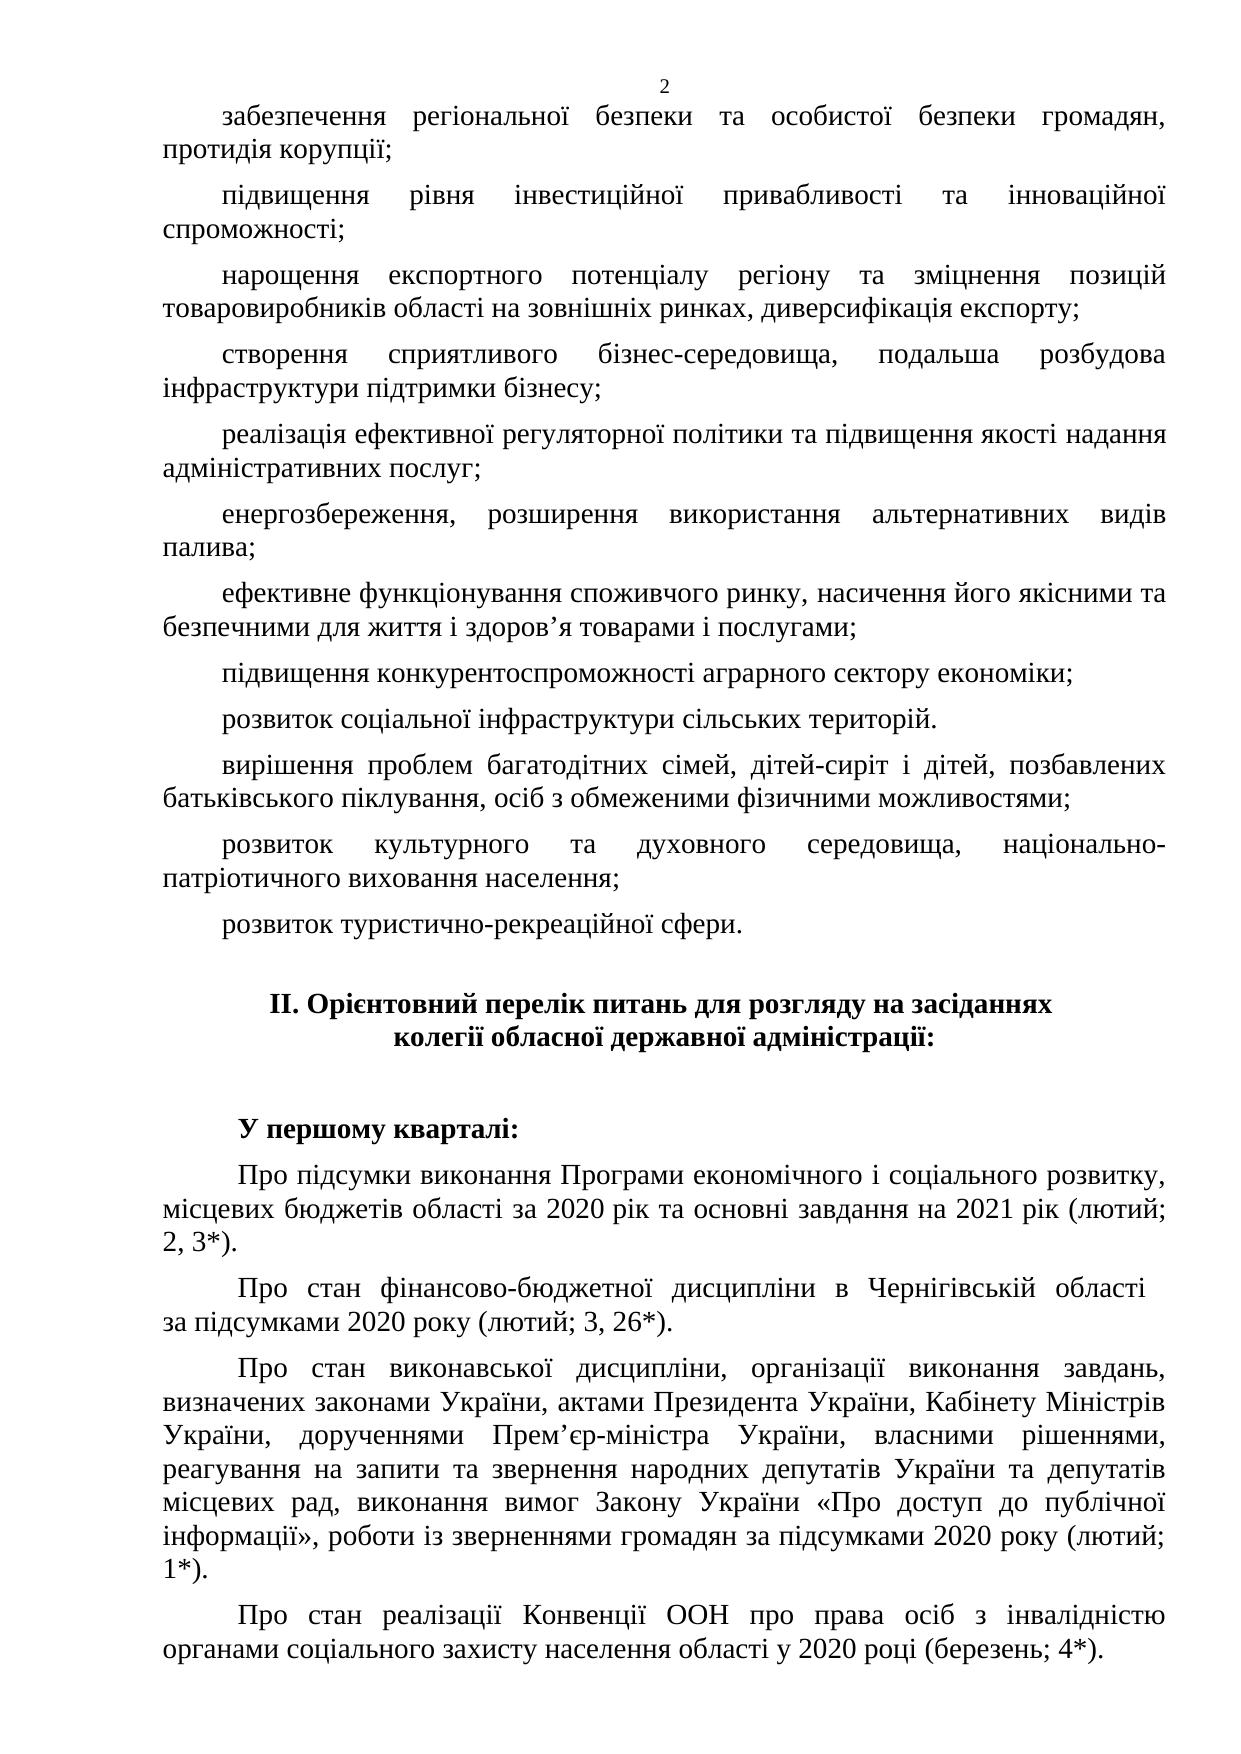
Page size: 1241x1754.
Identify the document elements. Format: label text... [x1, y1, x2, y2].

text Про підсумки виконання Програми економічного і соціального розвитку, місцевих бюджетів області за 2020 рік та основні завдання на 2021 рік (лютий; 2, 3*). [162, 1157, 1167, 1258]
text Про стан фінансово-бюджетної дисципліни в Чернігівській області за підсумками 2020 року (лютий; 3, 26*). [162, 1271, 1167, 1338]
text ефективне функціонування споживчого ринку, насичення його якісними та безпечними для життя і здоров’я товарами і послугами; [162, 575, 1167, 642]
text У першому кварталі: [162, 1111, 1167, 1145]
text розвиток культурного та духовного середовища, національно-патріотичного виховання населення; [162, 827, 1167, 894]
text забезпечення регіональної безпеки та особистої безпеки громадян, протидія корупції; [162, 98, 1167, 165]
text енергозбереження, розширення використання альтернативних видів палива; [162, 496, 1167, 563]
text ІІ. Орієнтовний перелік питань для розгляду на засіданнях колегії обласної державної адміністрації: [162, 986, 1167, 1053]
text підвищення конкурентоспроможності аграрного сектору економіки; [162, 655, 1167, 688]
text створення сприятливого бізнес-середовища, подальша розбудова інфраструктури підтримки бізнесу; [162, 337, 1167, 404]
text Про стан реалізації Конвенції ООН про права осіб з інвалідністю органами соціального захисту населення області у 2020 році (березень; 4*). [162, 1597, 1167, 1664]
text розвиток туристично-рекреаційної сфери. [162, 906, 1167, 940]
text вирішення проблем багатодітних сімей, дітей-сиріт і дітей, позбавлених батьківського піклування, осіб з обмеженими фізичними можливостями; [162, 747, 1167, 814]
text Про стан виконавської дисципліни, організації виконання завдань, визначених законами України, актами Президента України, Кабінету Міністрів України, дорученнями Прем’єр-міністра України, власними рішеннями, реагування на запити та звернення народних депутатів України та депутатів місцевих рад, виконання вимог Закону України «Про доступ до публічної інформації», роботи із зверненнями громадян за підсумками 2020 року (лютий; 1*). [162, 1350, 1167, 1585]
text нарощення експортного потенціалу регіону та зміцнення позицій товаровиробників області на зовнішніх ринках, диверсифікація експорту; [162, 257, 1167, 324]
text реалізація ефективної регуляторної політики та підвищення якості надання адміністративних послуг; [162, 416, 1167, 483]
text розвиток соціальної інфраструктури сільських територій. [162, 701, 1167, 734]
text підвищення рівня інвестиційної привабливості та інноваційної спроможності; [162, 177, 1167, 244]
